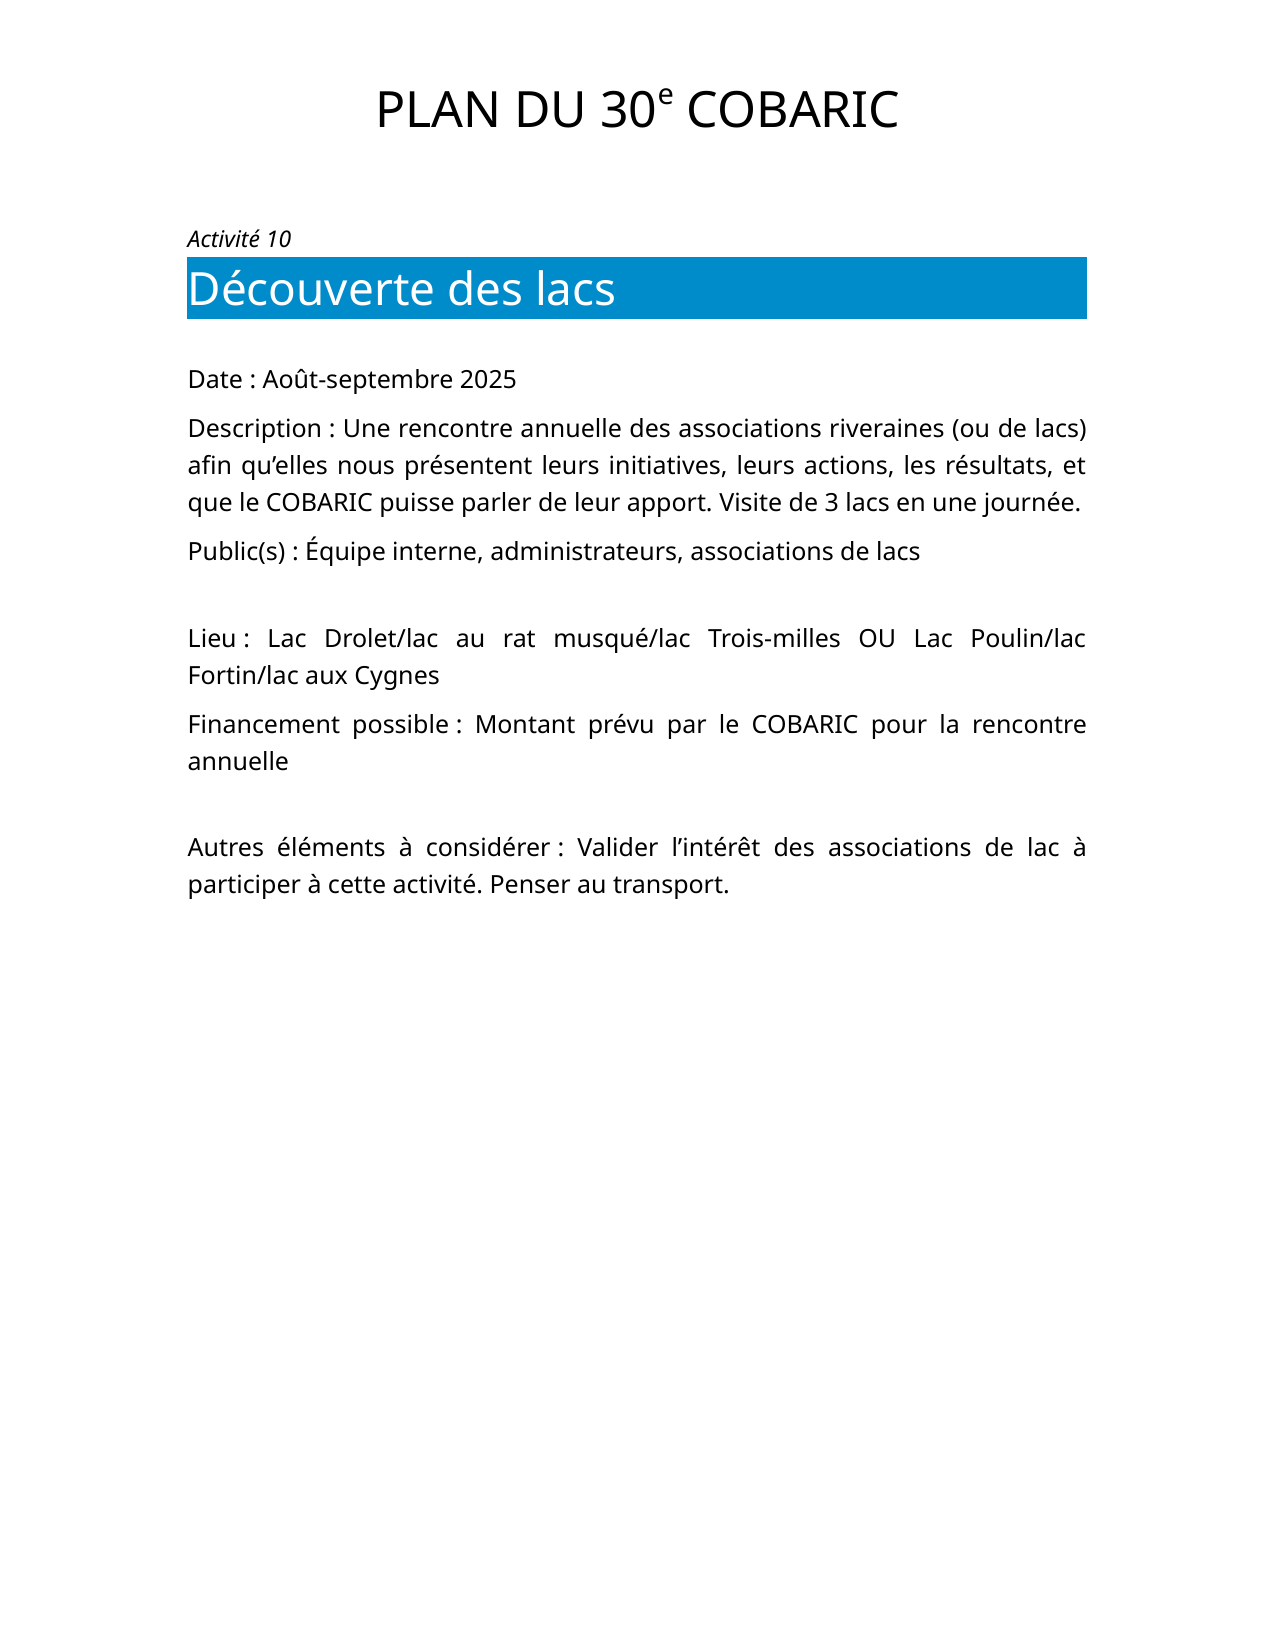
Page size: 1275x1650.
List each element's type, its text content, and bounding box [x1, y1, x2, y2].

text Activité 10 [187, 223, 1087, 254]
text Découverte des lacs [187, 257, 1087, 319]
text Description : Une rencontre annuelle des associations riveraines (ou de lacs) afin qu’elles nous présentent leurs initiatives, leurs actions, les résultats, et que le COBARIC puisse parler de leur apport. Visite de 3 lacs en une journée. [187, 411, 1087, 518]
text Financement possible : Montant prévu par le COBARIC pour la rencontre annuelle [187, 707, 1087, 777]
text Lieu : Lac Drolet/lac au rat musqué/lac Trois-milles OU Lac Poulin/lac Fortin/lac aux Cygnes [187, 621, 1087, 691]
text Autres éléments à considérer : Valider l’intérêt des associations de lac à participer à cette activité. Penser au transport. [187, 830, 1087, 901]
text Public(s) : Équipe interne, administrateurs, associations de lacs [187, 534, 1087, 568]
text Date : Août-septembre 2025 [187, 362, 1087, 396]
